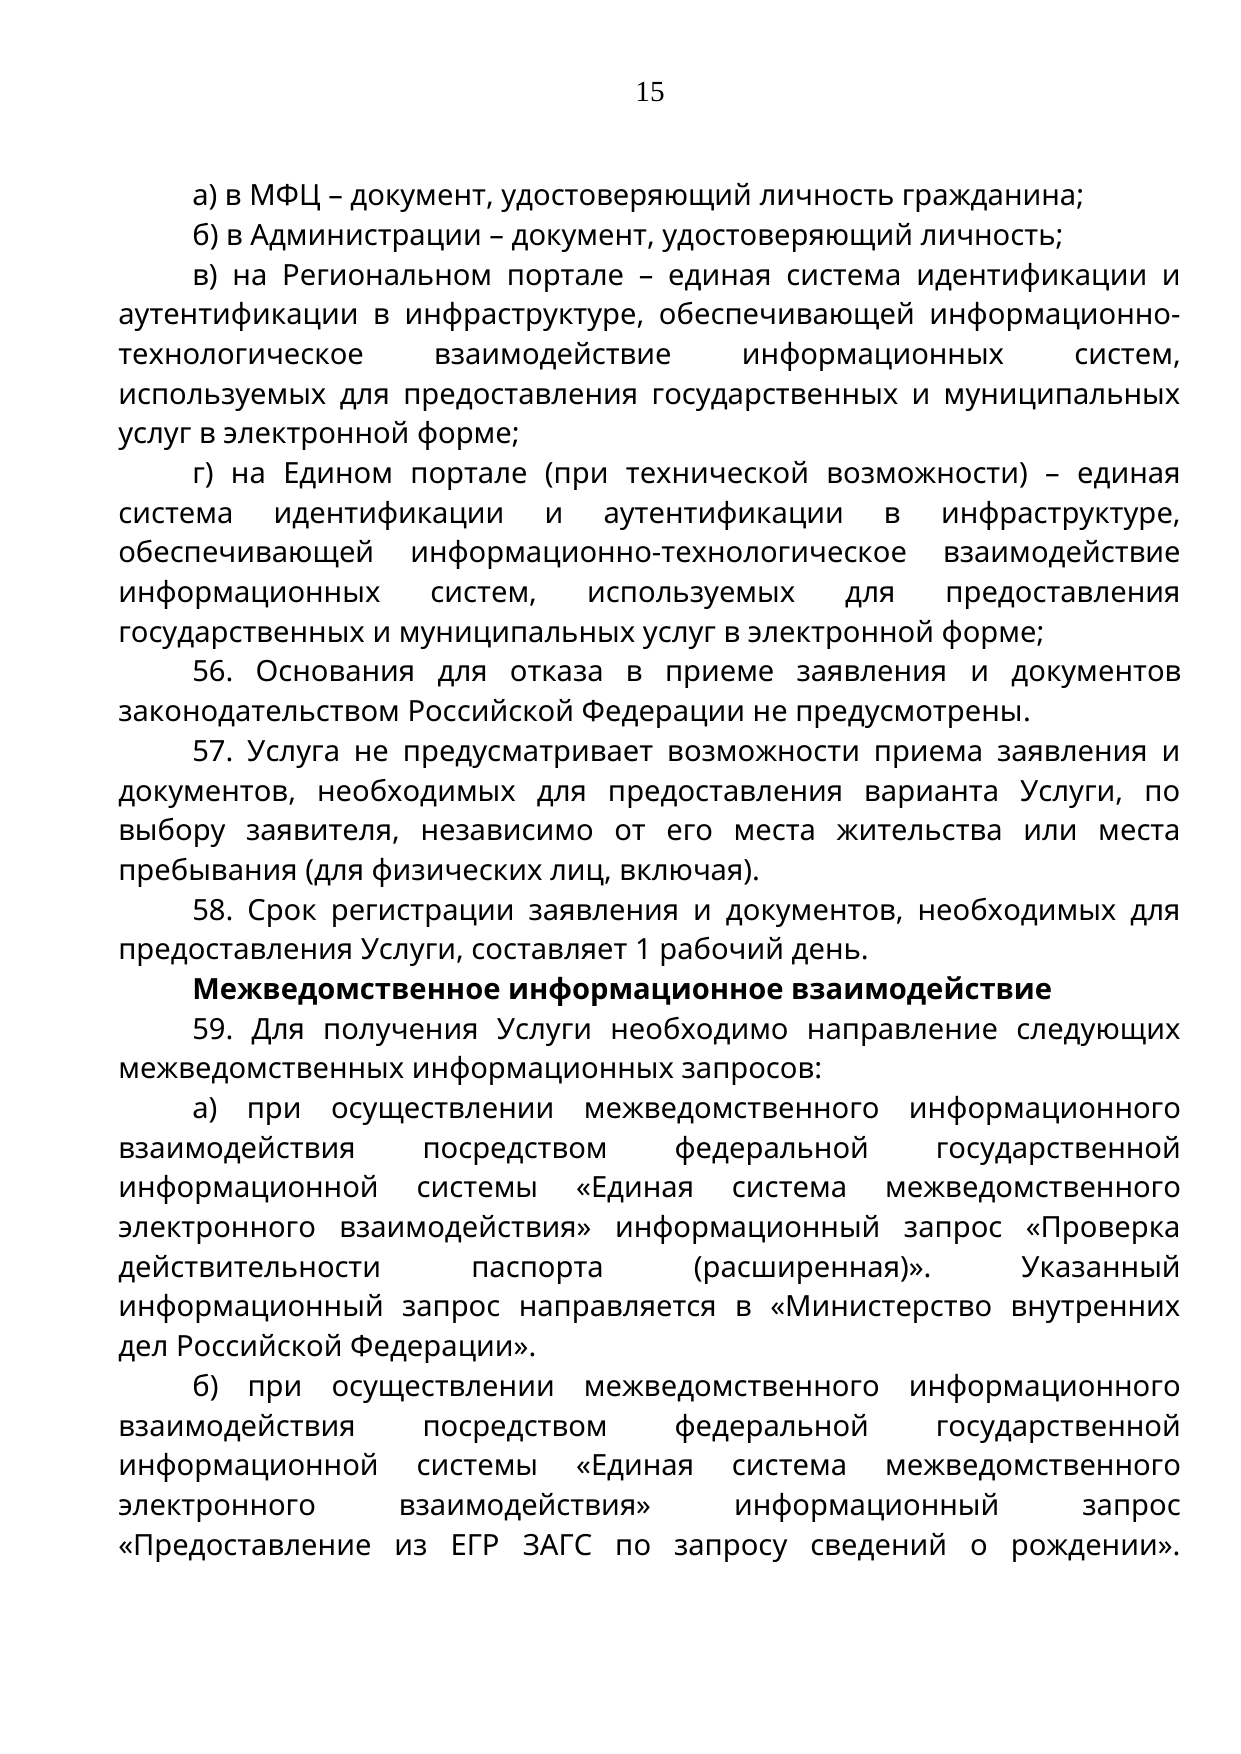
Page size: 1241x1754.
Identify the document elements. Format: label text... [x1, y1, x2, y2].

text а) при осуществлении межведомственного информационного взаимодействия посредством федеральной государственной информационной системы «Единая система межведомственного электронного взаимодействия» информационный запрос «Проверка действительности паспорта (расширенная)». Указанный информационный запрос направляется в «Министерство внутренних дел Российской Федерации». [118, 1087, 1181, 1365]
text в) на Региональном портале – единая система идентификации и аутентификации в инфраструктуре, обеспечивающей информационно-технологическое взаимодействие информационных систем, используемых для предоставления государственных и муниципальных услуг в электронной форме; [118, 254, 1181, 452]
text а) в МФЦ – документ, удостоверяющий личность гражданина; [118, 174, 1181, 214]
text 59. Для получения Услуги необходимо направление следующих межведомственных информационных запросов: [118, 1008, 1181, 1087]
text г) на Едином портале (при технической возможности) – единая система идентификации и аутентификации в инфраструктуре, обеспечивающей информационно-технологическое взаимодействие информационных систем, используемых для предоставления государственных и муниципальных услуг в электронной форме; [118, 452, 1181, 651]
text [118, 1365, 1181, 1563]
text 56. Основания для отказа в приеме заявления и документов законодательством Российской Федерации не предусмотрены. [118, 651, 1181, 730]
text Межведомственное информационное взаимодействие [118, 968, 1181, 1008]
text б) в Администрации – документ, удостоверяющий личность; [118, 214, 1181, 254]
text 57. Услуга не предусматривает возможности приема заявления и документов, необходимых для предоставления варианта Услуги, по выбору заявителя, независимо от его места жительства или места пребывания (для физических лиц, включая). [118, 730, 1181, 889]
text 58. Срок регистрации заявления и документов, необходимых для предоставления Услуги, составляет 1 рабочий день. [118, 889, 1181, 968]
